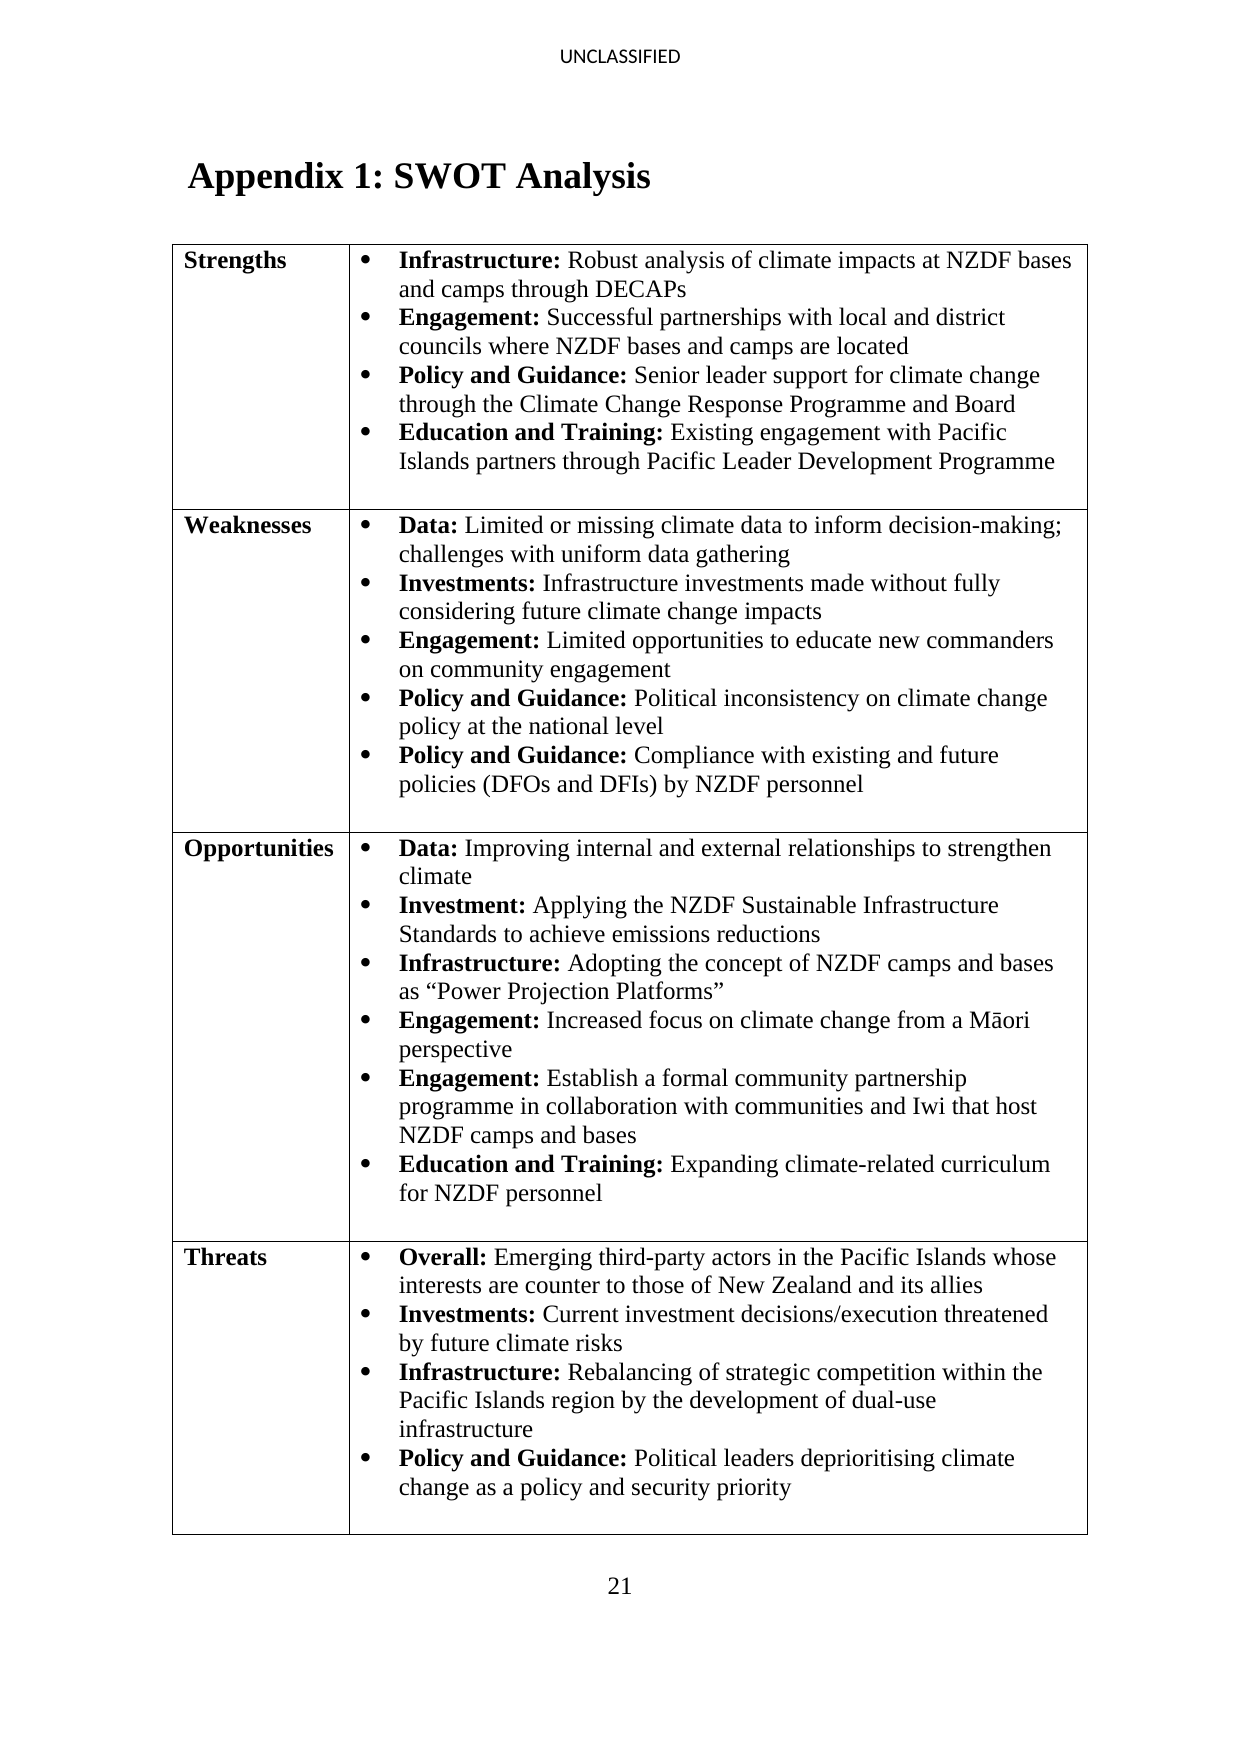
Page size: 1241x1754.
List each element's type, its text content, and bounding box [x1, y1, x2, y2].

table_cell Data: Improving internal and external relationships to strengthen climate Investment: Applying the NZDF Sustainable Infrastructure Standards to achieve emissions reductions Infrastructure: Adopting the concept of NZDF camps and bases as “Power Projection Platforms” Engagement: Increased focus on climate change from a Māori perspective Engagement: Establish a formal community partnership programme in collaboration with communities and Iwi that host NZDF camps and bases Education and Training: Expanding climate-related curriculum for NZDF personnel [350, 833, 1087, 1241]
table_header Strengths [173, 245, 349, 509]
table_cell Threats [173, 1242, 349, 1534]
table_header Infrastructure: Robust analysis of climate impacts at NZDF bases and camps through DECAPs Engagement: Successful partnerships with local and district councils where NZDF bases and camps are located Policy and Guidance: Senior leader support for climate change through the Climate Change Response Programme and Board Education and Training: Existing engagement with Pacific Islands partners through Pacific Leader Development Programme [350, 245, 1087, 509]
subtitle Appendix 1: SWOT Analysis [187, 154, 1053, 197]
table_cell Weaknesses [173, 510, 349, 832]
table_cell Overall: Emerging third-party actors in the Pacific Islands whose interests are counter to those of New Zealand and its allies Investments: Current investment decisions/execution threatened by future climate risks Infrastructure: Rebalancing of strategic competition within the Pacific Islands region by the development of dual-use infrastructure Policy and Guidance: Political leaders deprioritising climate change as a policy and security priority [350, 1242, 1087, 1534]
table_cell Data: Limited or missing climate data to inform decision-making; challenges with uniform data gathering Investments: Infrastructure investments made without fully considering future climate change impacts Engagement: Limited opportunities to educate new commanders on community engagement Policy and Guidance: Political inconsistency on climate change policy at the national level Policy and Guidance: Compliance with existing and future policies (DFOs and DFIs) by NZDF personnel [350, 510, 1087, 832]
table_cell Opportunities [173, 833, 349, 1241]
